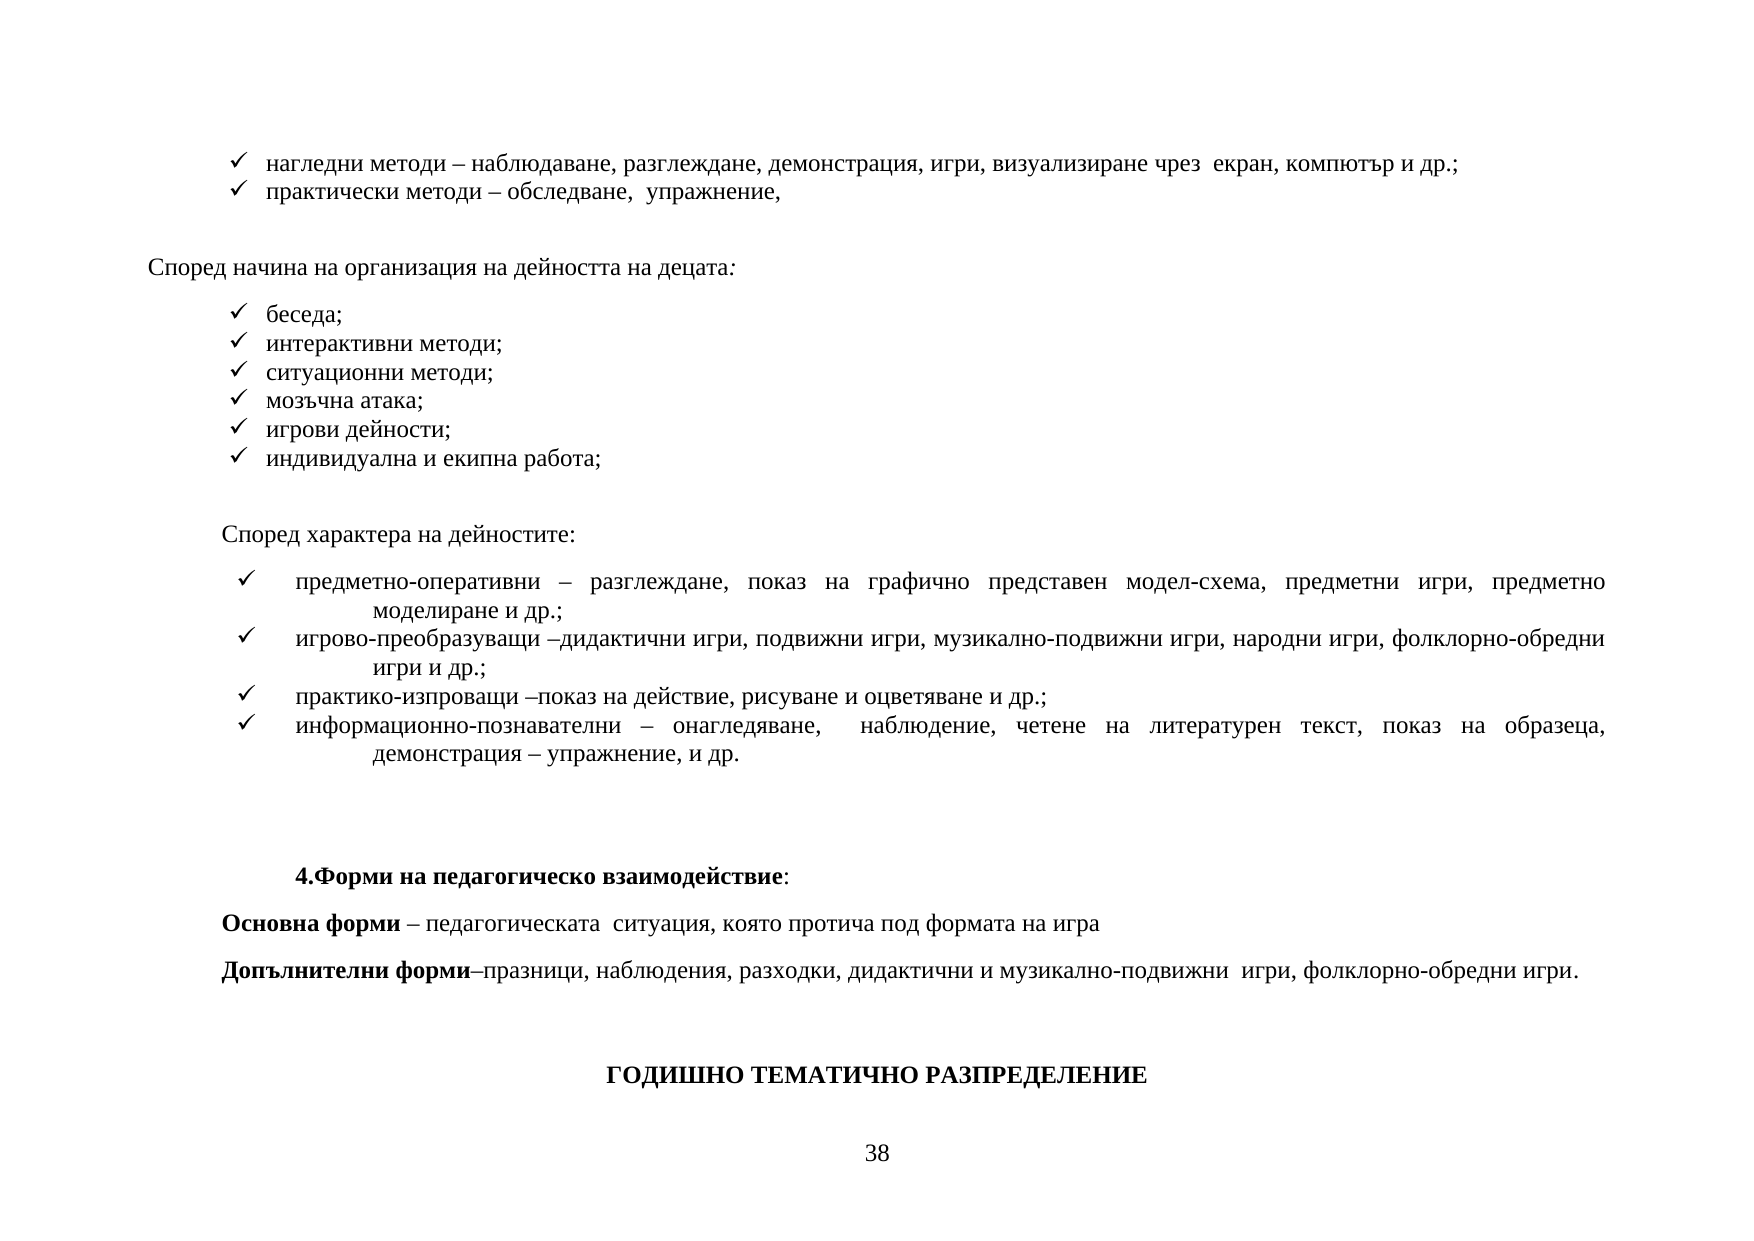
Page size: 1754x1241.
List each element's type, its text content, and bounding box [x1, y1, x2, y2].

text 4.Форми на педагогическо взаимодействие: [148, 861, 1606, 890]
text Допълнителни форми–празници, наблюдения, разходки, дидактични и музикално-подвижни игри, фолклорно-обредни игри. [148, 956, 1606, 984]
list игрови дейности; [228, 414, 1606, 443]
list игрово-преобразуващи –дидактични игри, подвижни игри, музикално-подвижни игри, народни игри, фолклорно-обредни игри и др.; [236, 623, 1606, 681]
list индивидуална и екипна работа; [228, 443, 1606, 472]
text Според начина на организация на дейността на децата: [148, 252, 1606, 281]
list интерактивни методи; [228, 328, 1606, 357]
text Основна форми – педагогическата ситуация, която протича под формата на игра [148, 908, 1606, 937]
list информационно-познавателни – онагледяване, наблюдение, четене на литературен текст, показ на образеца, демонстрация – упражнение, и др. [236, 710, 1606, 767]
list практически методи – обследване, упражнение, [228, 176, 1606, 205]
list нагледни методи – наблюдаване, разглеждане, демонстрация, игри, визуализиране чрез екран, компютър и др.; [228, 148, 1606, 176]
list ситуационни методи; [228, 357, 1606, 386]
text ГОДИШНО ТЕМАТИЧНО РАЗПРЕДЕЛЕНИЕ [148, 1060, 1606, 1089]
list беседа; [228, 299, 1606, 328]
list мозъчна атака; [228, 386, 1606, 414]
list предметно-оперативни – разглеждане, показ на графично представен модел-схема, предметни игри, предметно моделиране и др.; [236, 566, 1606, 623]
text Според характера на дейностите: [221, 519, 1606, 548]
list практико-изпроващи –показ на действие, рисуване и оцветяване и др.; [236, 681, 1606, 710]
